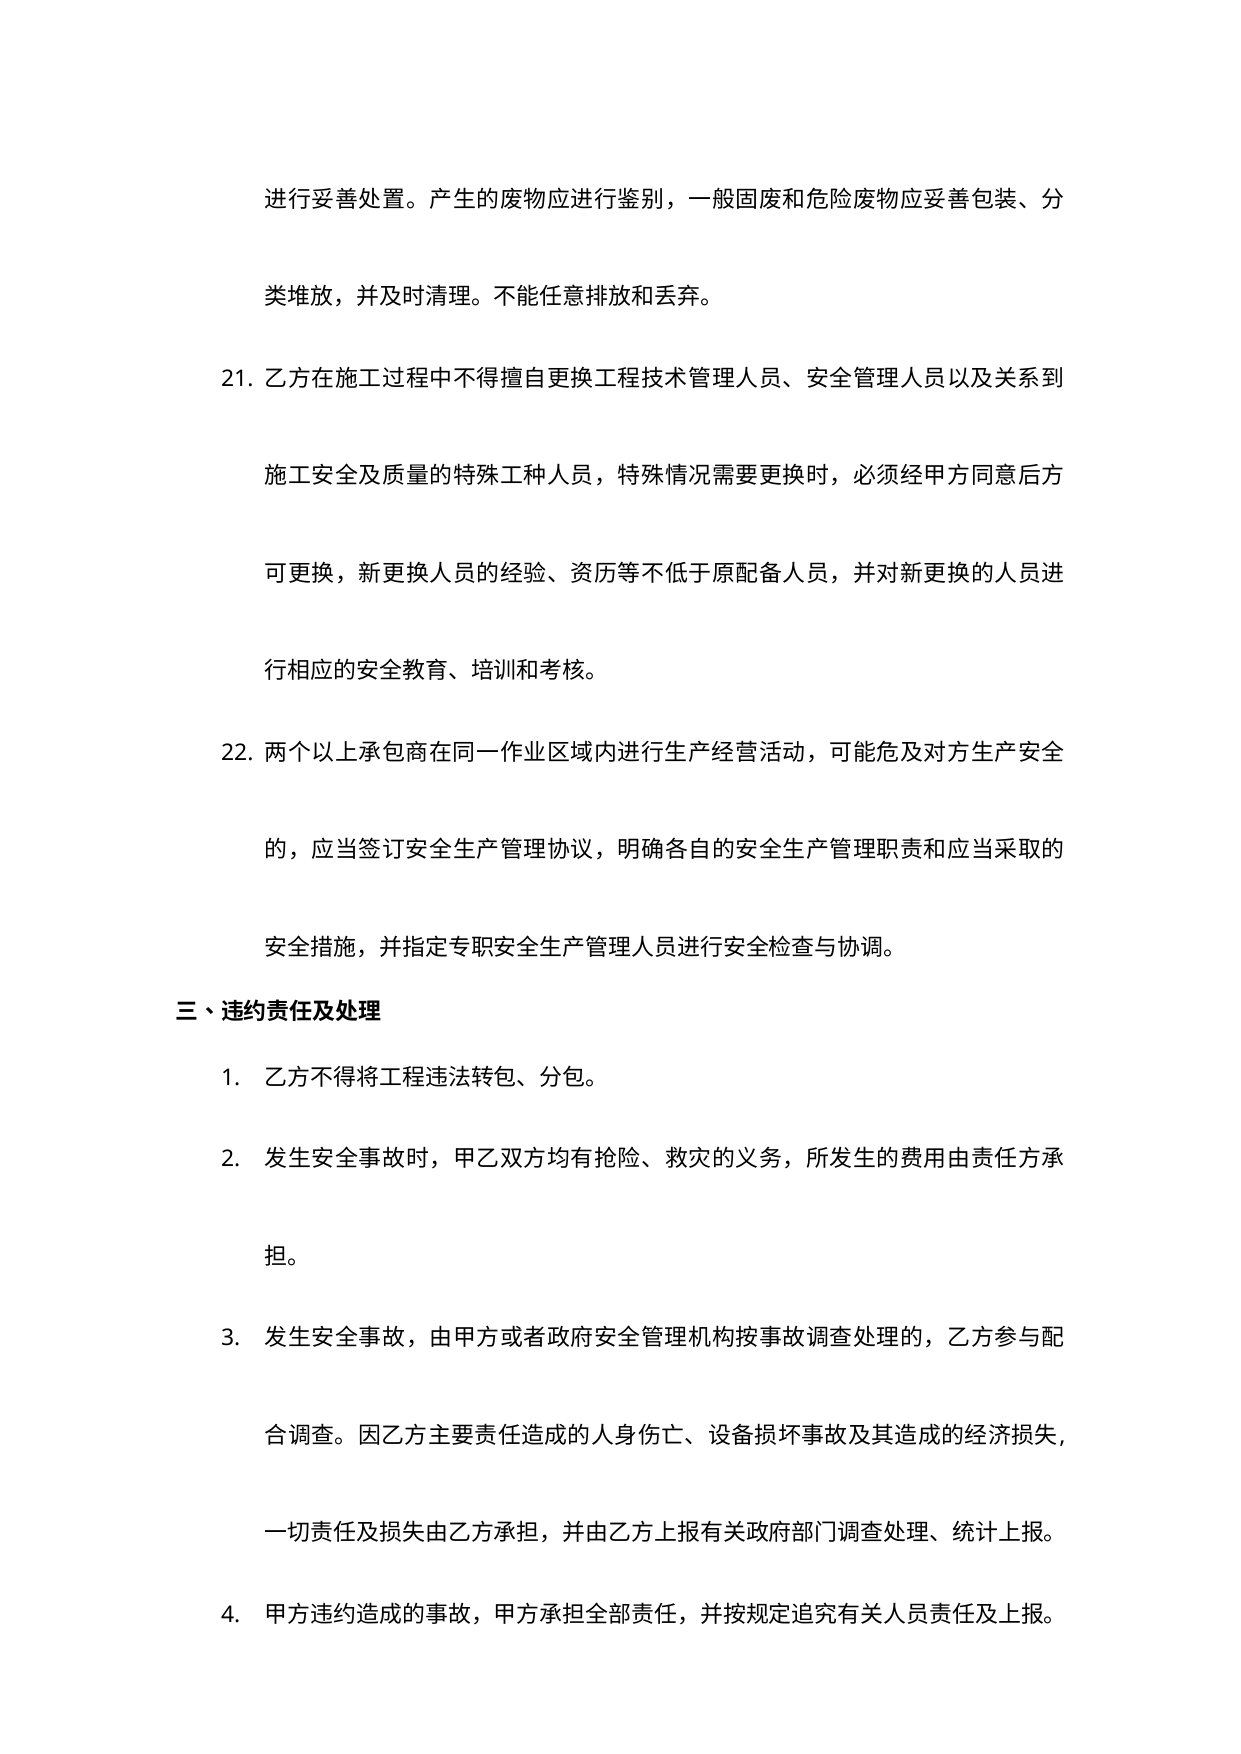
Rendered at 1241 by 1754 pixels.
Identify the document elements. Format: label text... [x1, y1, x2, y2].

list 两个以上承包商在同一作业区域内进行生产经营活动，可能危及对方生产安全的，应当签订安全生产管理协议，明确各自的安全生产管理职责和应当采取的安全措施，并指定专职安全生产管理人员进行安全检查与协调。 [221, 718, 1065, 978]
list 发生安全事故，由甲方或者政府安全管理机构按事故调查处理的，乙方参与配合调查。因乙方主要责任造成的人身伤亡、设备损坏事故及其造成的经济损失,一切责任及损失由乙方承担，并由乙方上报有关政府部门调查处理、统计上报。 [221, 1303, 1065, 1563]
list 发生安全事故时，甲乙双方均有抢险、救灾的义务，所发生的费用由责任方承担。 [221, 1124, 1065, 1287]
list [221, 165, 1065, 327]
list 甲方违约造成的事故，甲方承担全部责任，并按规定追究有关人员责任及上报。 [221, 1580, 1065, 1645]
list 乙方不得将工程违法转包、分包。 [221, 1042, 1065, 1107]
text 三、违约责任及处理 [175, 994, 1065, 1027]
list 乙方在施工过程中不得擅自更换工程技术管理人员、安全管理人员以及关系到施工安全及质量的特殊工种人员，特殊情况需要更换时，必须经甲方同意后方可更换，新更换人员的经验、资历等不低于原配备人员，并对新更换的人员进行相应的安全教育、培训和考核。 [221, 344, 1065, 701]
